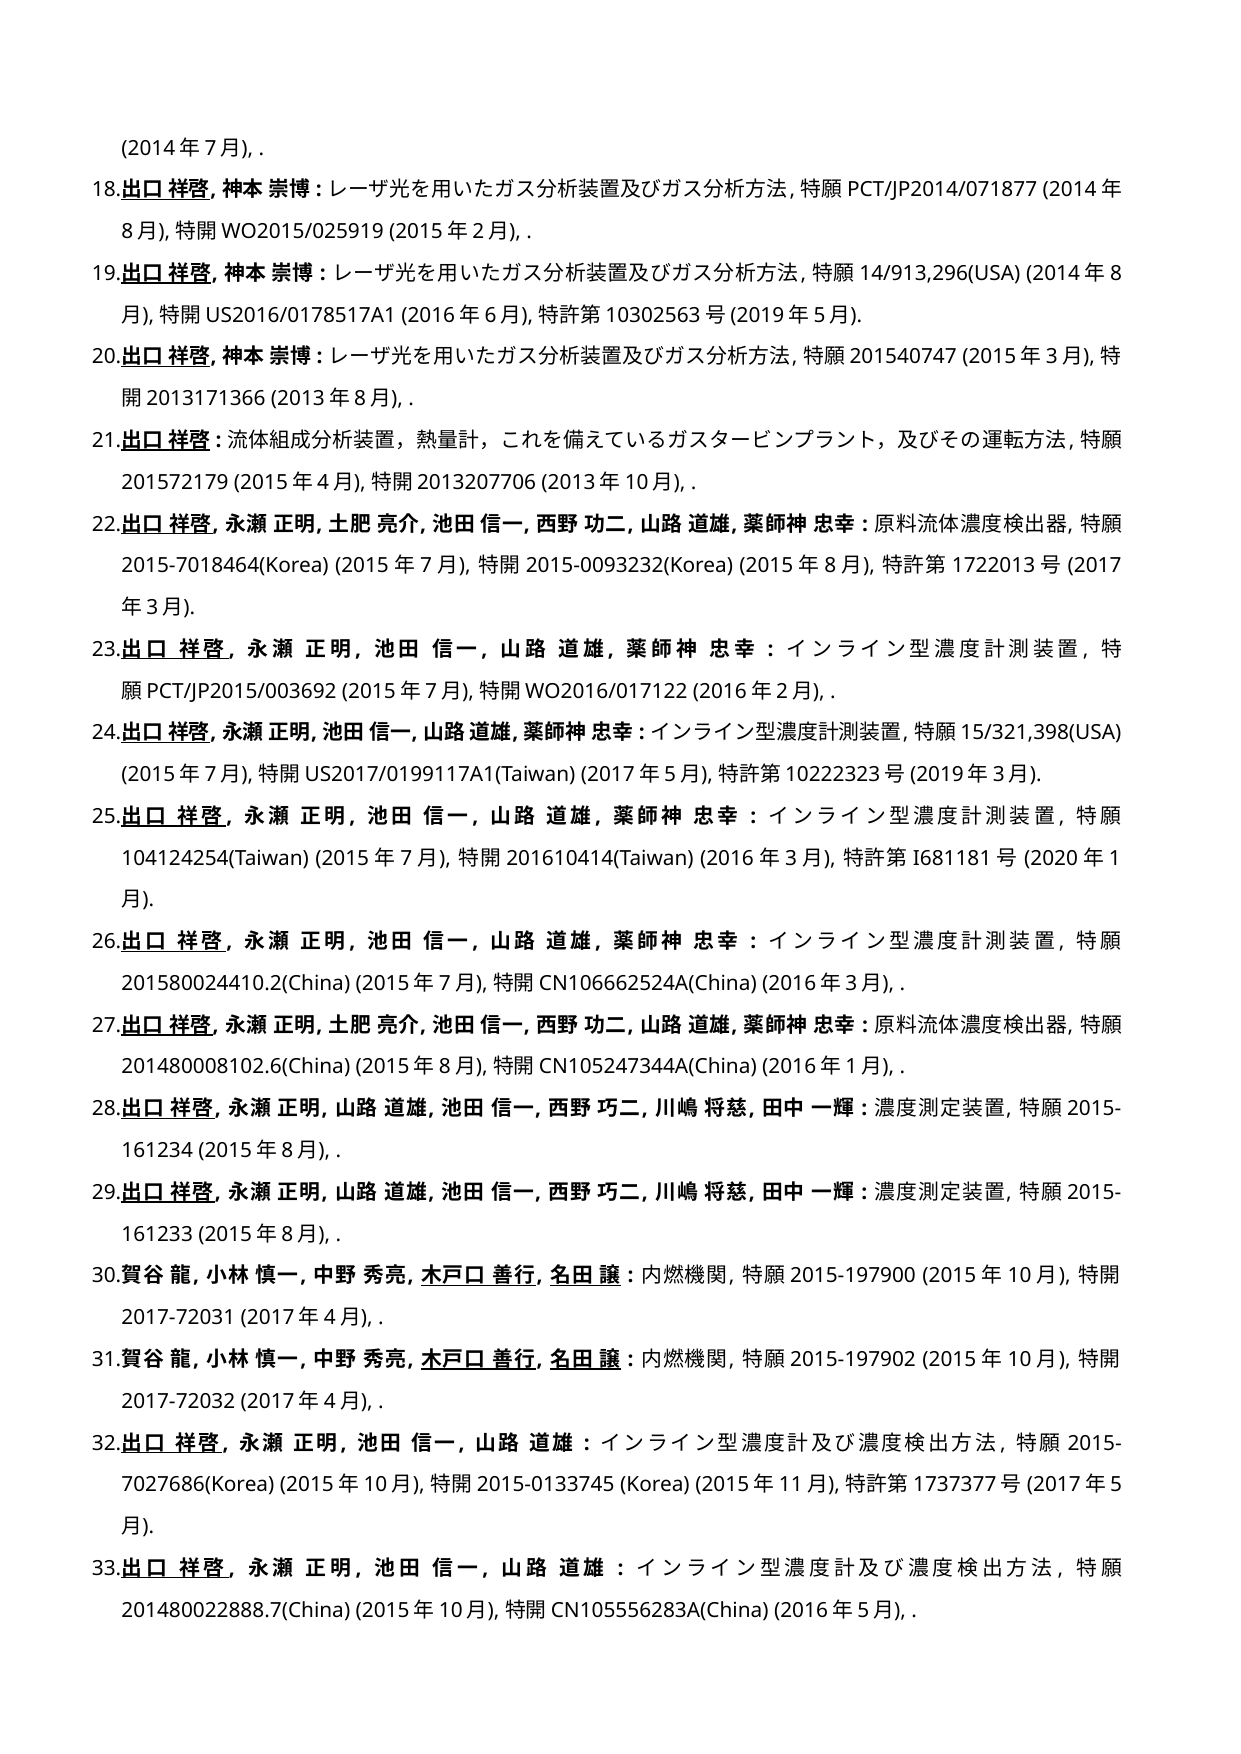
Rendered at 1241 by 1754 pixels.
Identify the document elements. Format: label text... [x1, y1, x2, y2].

list 出口 祥啓, 永瀬 正明, 池田 信一, 山路 道雄 : インライン型濃度計及び濃度検出方法, 特願2015-7027686(Korea) (2015年10月), 特開2015-0133745 (Korea) (2015年11月), 特許第1737377号 (2017年5月). [92, 1420, 1122, 1545]
list 出口 祥啓, 永瀬 正明, 土肥 亮介, 池田 信一, 西野 功二, 山路 道雄, 薬師神 忠幸 : 原料流体濃度検出器, 特願2015-7018464(Korea) (2015年7月), 特開2015-0093232(Korea) (2015年8月), 特許第1722013号 (2017年3月). [92, 501, 1122, 626]
list 出口 祥啓, 永瀬 正明, 土肥 亮介, 池田 信一, 西野 功二, 山路 道雄, 薬師神 忠幸 : 原料流体濃度検出器, 特願201480008102.6(China) (2015年8月), 特開CN105247344A(China) (2016年1月), . [92, 1002, 1122, 1086]
list 出口 祥啓, 永瀬 正明, 池田 信一, 山路 道雄, 薬師神 忠幸 : インライン型濃度計測装置, 特願201580024410.2(China) (2015年7月), 特開CN106662524A(China) (2016年3月), . [92, 919, 1122, 1002]
list 出口 祥啓, 神本 崇博 : レーザ光を用いたガス分析装置及びガス分析方法, 特願14/913,296(USA) (2014年8月), 特開US2016/0178517A1 (2016年6月), 特許第10302563号 (2019年5月). [92, 250, 1122, 334]
list 出口 祥啓, 永瀬 正明, 池田 信一, 山路 道雄, 薬師神 忠幸 : インライン型濃度計測装置, 特願PCT/JP2015/003692 (2015年7月), 特開WO2016/017122 (2016年2月), . [92, 626, 1122, 710]
list 出口 祥啓, 永瀬 正明, 池田 信一, 山路 道雄, 薬師神 忠幸 : インライン型濃度計測装置, 特願15/321,398(USA) (2015年7月), 特開US2017/0199117A1(Taiwan) (2017年5月), 特許第10222323号 (2019年3月). [92, 710, 1122, 793]
list 出口 祥啓, 永瀬 正明, 池田 信一, 山路 道雄, 薬師神 忠幸 : インライン型濃度計測装置, 特願104124254(Taiwan) (2015年7月), 特開201610414(Taiwan) (2016年3月), 特許第I681181号 (2020年1月). [92, 793, 1122, 919]
list 賀谷 龍, 小林 慎一, 中野 秀亮, 木戸口 善行, 名田 譲 : 内燃機関, 特願2015-197902 (2015年10月), 特開2017-72032 (2017年4月), . [92, 1336, 1122, 1420]
list 出口 祥啓, 永瀬 正明, 池田 信一, 山路 道雄 : インライン型濃度計及び濃度検出方法, 特願201480022888.7(China) (2015年10月), 特開CN105556283A(China) (2016年5月), . [92, 1545, 1122, 1629]
list 出口 祥啓, 神本 崇博 : レーザ光を用いたガス分析装置及びガス分析方法, 特願201540747 (2015年3月), 特開2013171366 (2013年8月), . [92, 334, 1122, 417]
list 出口 祥啓, 永瀬 正明, 山路 道雄, 池田 信一, 西野 巧二, 川嶋 将慈, 田中 一輝 : 濃度測定装置, 特願2015-161233 (2015年8月), . [92, 1169, 1122, 1253]
list 出口 祥啓 : 流体組成分析装置，熱量計，これを備えているガスタービンプラント，及びその運転方法, 特願201572179 (2015年4月), 特開2013207706 (2013年10月), . [92, 417, 1122, 501]
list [92, 125, 1122, 167]
list 出口 祥啓, 永瀬 正明, 山路 道雄, 池田 信一, 西野 巧二, 川嶋 将慈, 田中 一輝 : 濃度測定装置, 特願2015-161234 (2015年8月), . [92, 1086, 1122, 1169]
list 賀谷 龍, 小林 慎一, 中野 秀亮, 木戸口 善行, 名田 譲 : 内燃機関, 特願2015-197900 (2015年10月), 特開2017-72031 (2017年4月), . [92, 1253, 1122, 1336]
list 出口 祥啓, 神本 崇博 : レーザ光を用いたガス分析装置及びガス分析方法, 特願PCT/JP2014/071877 (2014年8月), 特開WO2015/025919 (2015年2月), . [92, 167, 1122, 250]
